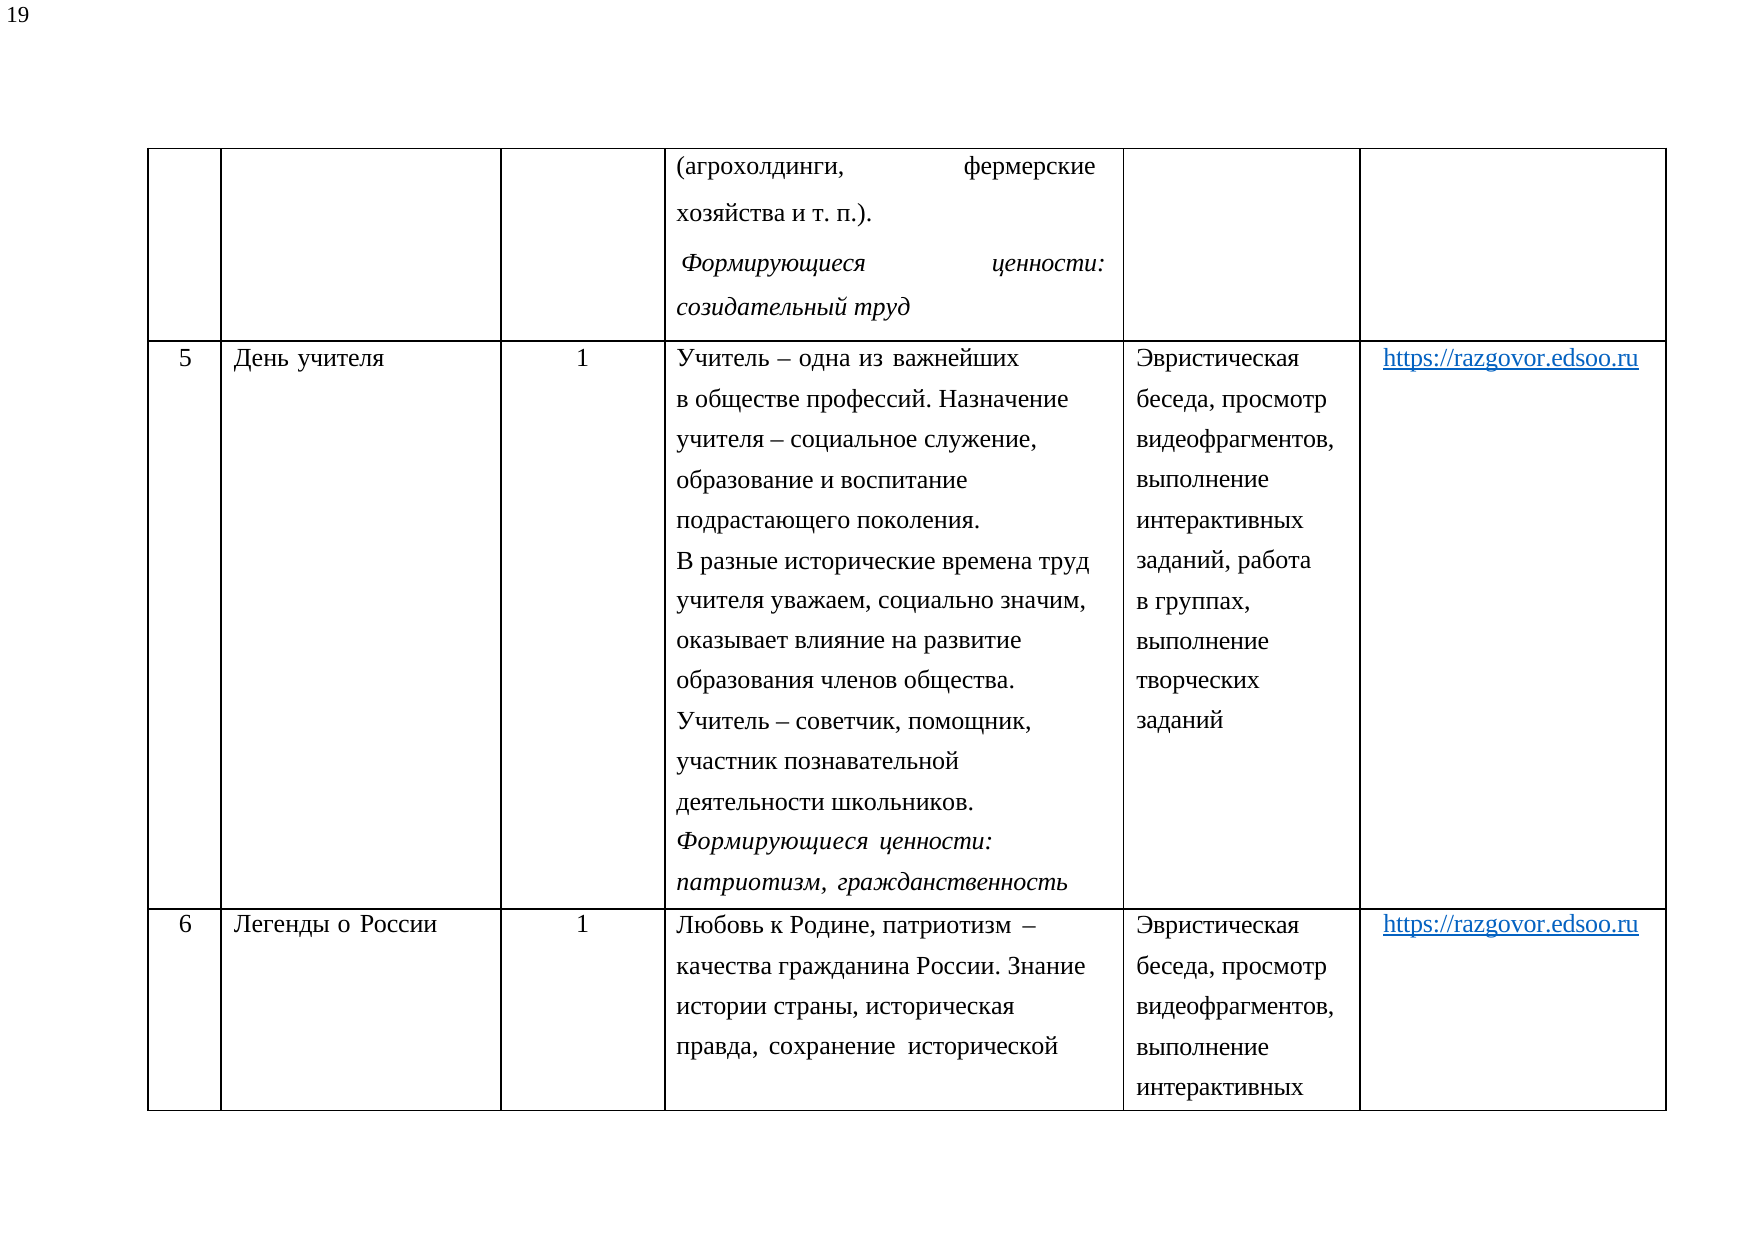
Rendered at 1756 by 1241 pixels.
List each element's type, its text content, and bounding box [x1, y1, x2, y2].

table_cell День учителя [222, 342, 500, 908]
table_cell https://razgovor.edsoo.ru [1361, 342, 1665, 908]
table_cell Любовь к Родине, патриотизм – качества гражданина России. Знание истории страны, историческая правда, сохранение исторической [666, 910, 1123, 1110]
table_cell Легенды о России [222, 910, 500, 1110]
table_cell 6 [149, 910, 220, 1110]
table_cell 5 [149, 342, 220, 908]
table_header [502, 149, 664, 340]
table_cell 1 [502, 910, 664, 1110]
table_header [1361, 149, 1665, 340]
table_cell Эвристическая беседа, просмотр видеофрагментов, выполнение интерактивных [1124, 910, 1359, 1110]
table_header (агрохолдинги, фермерские хозяйства и т. п.). Формирующиеся ценности: созидательный труд [666, 149, 1123, 340]
table_header [149, 149, 220, 340]
table_cell Эвристическая беседа, просмотр видеофрагментов, выполнение интерактивных заданий, работа в группах, выполнение творческих заданий [1124, 342, 1359, 908]
table_header [222, 149, 500, 340]
table_header [1124, 149, 1359, 340]
table_cell https://razgovor.edsoo.ru [1361, 910, 1665, 1110]
table_cell Учитель – одна из важнейших в обществе профессий. Назначение учителя – социальное служение, образование и воспитание подрастающего поколения. В разные исторические времена труд учителя уважаем, социально значим, оказывает влияние на развитие образования членов общества. Учитель – советчик, помощник, участник познавательной деятельности школьников. Формирующиеся ценности: патриотизм, гражданственность [666, 342, 1123, 908]
table_cell 1 [502, 342, 664, 908]
